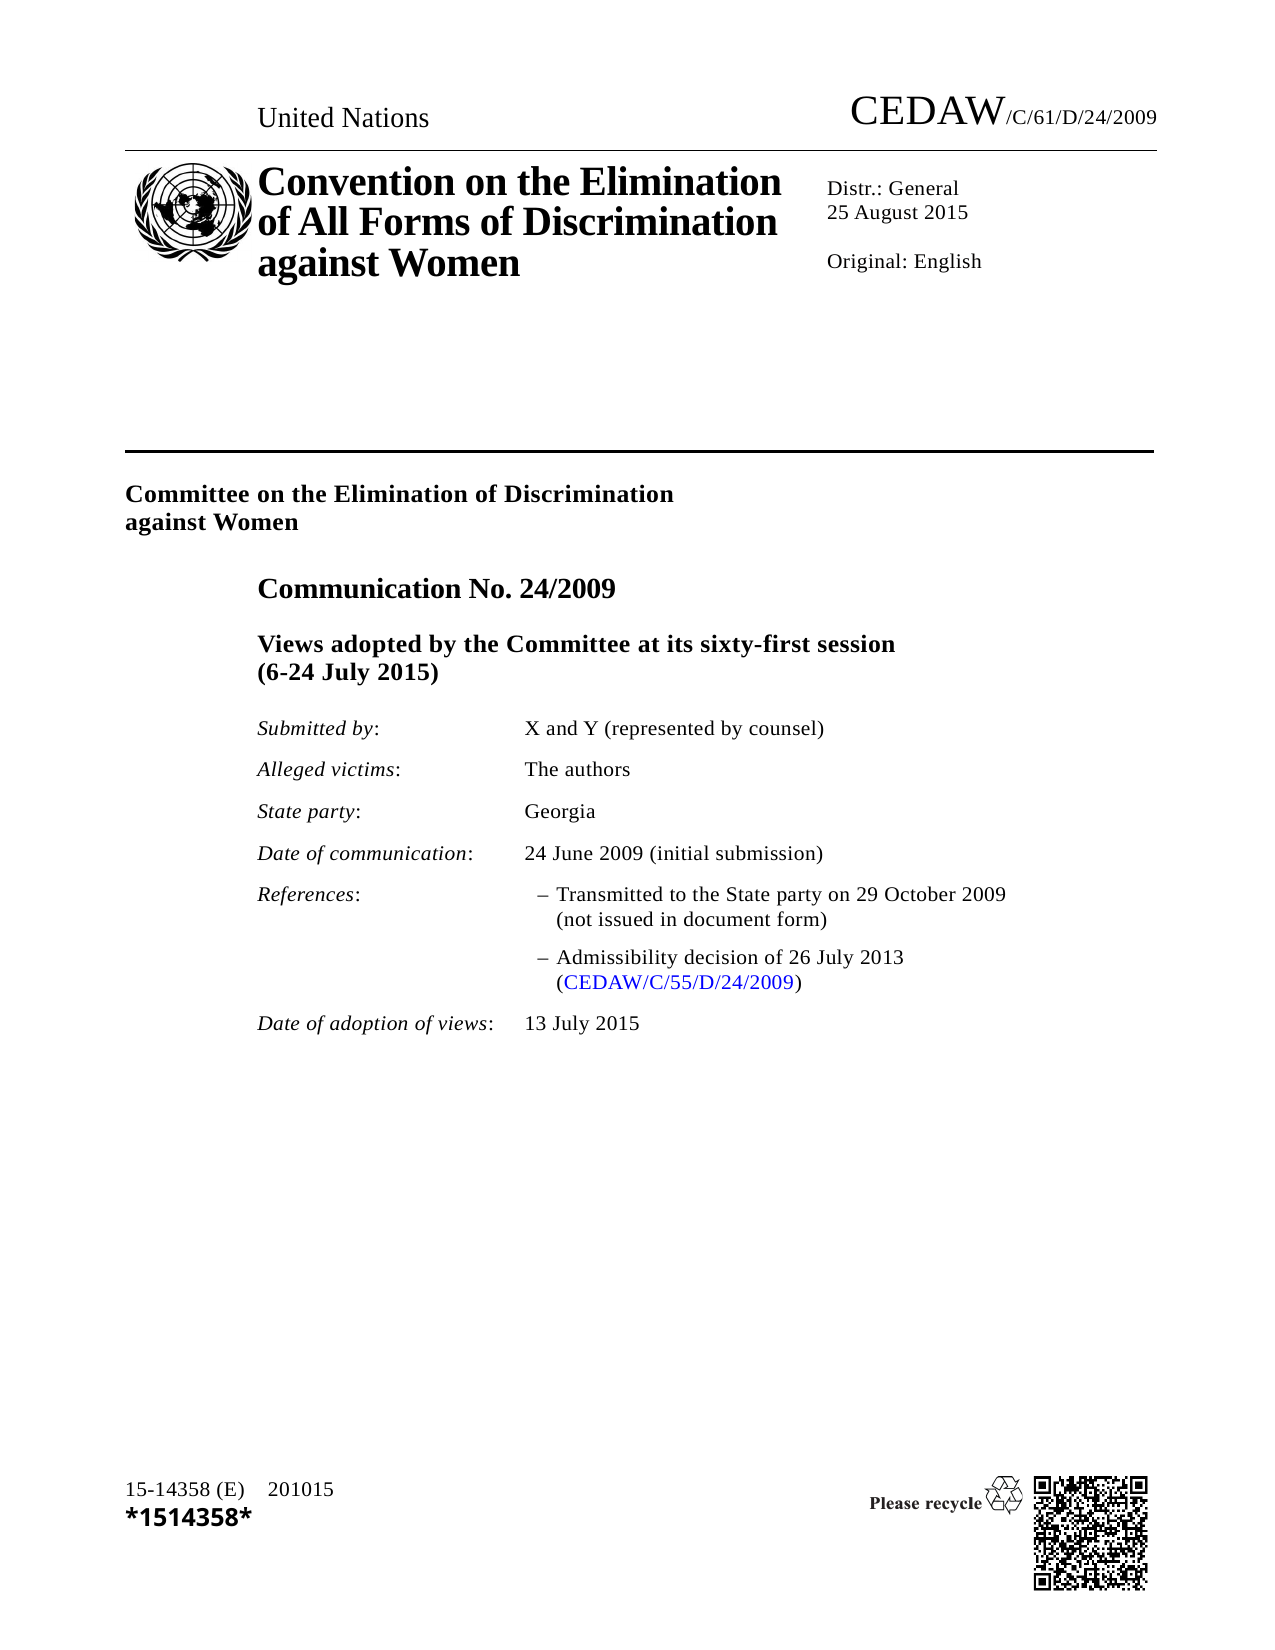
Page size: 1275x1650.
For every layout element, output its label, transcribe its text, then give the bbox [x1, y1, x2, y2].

table_cell Alleged victims: [257, 753, 509, 794]
picture [869, 1476, 1023, 1515]
picture [1033, 1476, 1148, 1591]
table_cell State party: [257, 794, 509, 836]
table_cell The authors [509, 753, 1019, 794]
table_cell References: [257, 878, 509, 1007]
table_header X and Y (represented by counsel) [509, 711, 1019, 752]
table_cell Date of communication: [257, 836, 509, 877]
text (6-24 July 2015) [257, 658, 1019, 686]
table_cell 13 July 2015 [509, 1007, 1019, 1048]
table_cell 24 June 2009 (initial submission) [509, 836, 1019, 877]
text Communication No. 24/2009 [125, 573, 1019, 604]
table_cell – Transmitted to the State party on 29 October 2009 (not issued in document form) – Admissibility decision of 26 July 2013 (CEDAW/C/55/D/24/2009) [509, 878, 1019, 1007]
text Views adopted by the Committee at its sixty-first session [125, 629, 1019, 658]
table_cell Date of adoption of views: [257, 1007, 509, 1048]
picture [134, 163, 252, 262]
table_header Submitted by: [257, 711, 509, 752]
table_cell Georgia [509, 794, 1019, 836]
text Committee on the Elimination of Discrimination against Women [125, 479, 725, 536]
